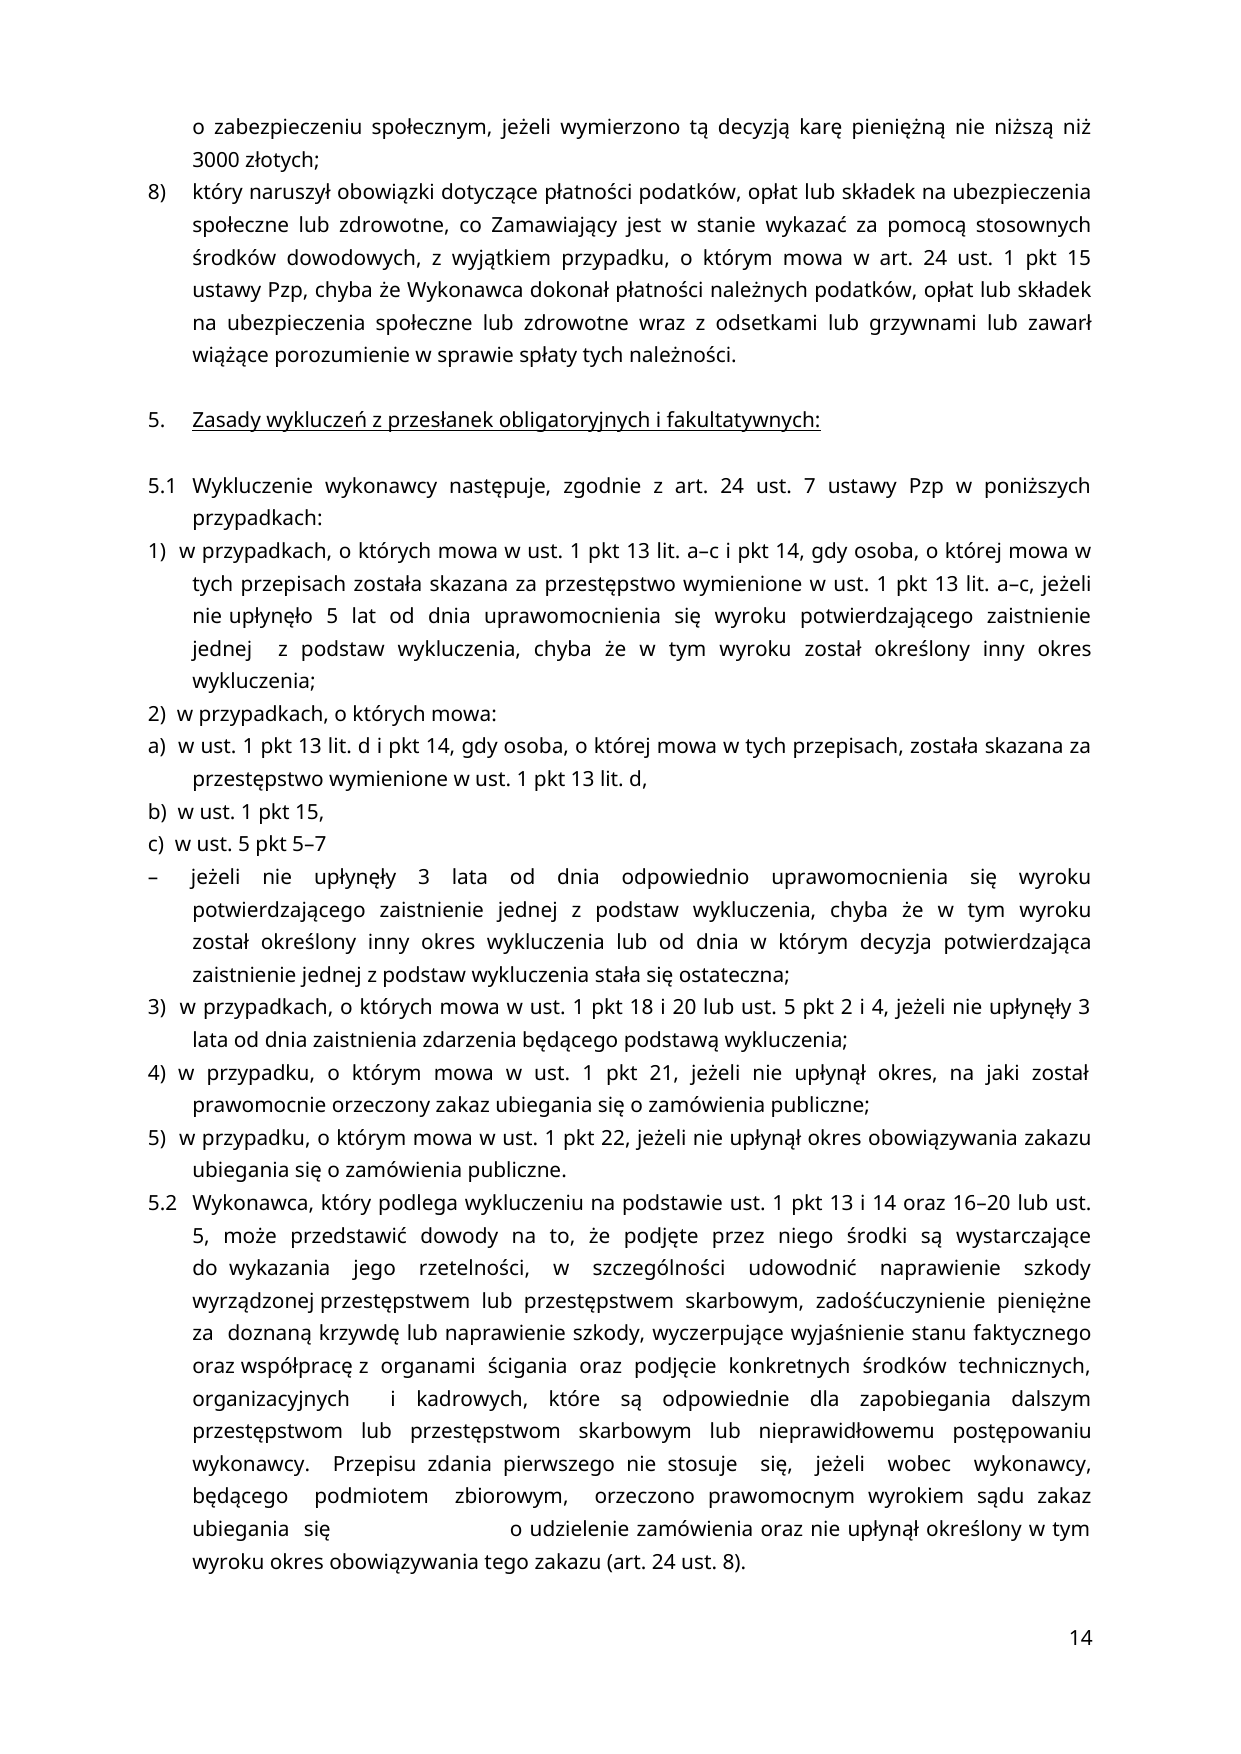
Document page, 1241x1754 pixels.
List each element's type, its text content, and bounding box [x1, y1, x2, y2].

list Wykluczenie wykonawcy następuje, zgodnie z art. 24 ust. 7 ustawy Pzp w poniższych przypadkach: [148, 471, 1092, 532]
list 5) w przypadku, o którym mowa w ust. 1 pkt 22, jeżeli nie upłynął okres obowiązywania zakazu ubiegania się o zamówienia publiczne. [148, 1123, 1092, 1184]
list c) w ust. 5 pkt 5–7 [148, 829, 1092, 858]
list który naruszył obowiązki dotyczące płatności podatków, opłat lub składek na ubezpieczenia społeczne lub zdrowotne, co Zamawiający jest w stanie wykazać za pomocą stosownych środków dowodowych, z wyjątkiem przypadku, o którym mowa w art. 24 ust. 1 pkt 15 ustawy Pzp, chyba że Wykonawca dokonał płatności należnych podatków, opłat lub składek na ubezpieczenia społeczne lub zdrowotne wraz z odsetkami lub grzywnami lub zawarł wiążące porozumienie w sprawie spłaty tych należności. [148, 177, 1092, 369]
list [148, 112, 1092, 173]
list – jeżeli nie upłynęły 3 lata od dnia odpowiednio uprawomocnienia się wyroku potwierdzającego zaistnienie jednej z podstaw wykluczenia, chyba że w tym wyroku został określony inny okres wykluczenia lub od dnia w którym decyzja potwierdzająca zaistnienie jednej z podstaw wykluczenia stała się ostateczna; [148, 862, 1092, 988]
list Wykonawca, który podlega wykluczeniu na podstawie ust. 1 pkt 13 i 14 oraz 16–20 lub ust. 5, może przedstawić dowody na to, że podjęte przez niego środki są wystarczające do wykazania jego rzetelności, w szczególności udowodnić naprawienie szkody wyrządzonej przestępstwem lub przestępstwem skarbowym, zadośćuczynienie pieniężne za doznaną krzywdę lub naprawienie szkody, wyczerpujące wyjaśnienie stanu faktycznego oraz współpracę z organami ścigania oraz podjęcie konkretnych środków technicznych, organizacyjnych i kadrowych, które są odpowiednie dla zapobiegania dalszym przestępstwom lub przestępstwom skarbowym lub nieprawidłowemu postępowaniu wykonawcy. Przepisu zdania pierwszego nie stosuje się, jeżeli wobec wykonawcy, będącego podmiotem zbiorowym, orzeczono prawomocnym wyrokiem sądu zakaz ubiegania się o udzielenie zamówienia oraz nie upłynął określony w tym wyroku okres obowiązywania tego zakazu (art. 24 ust. 8). [148, 1188, 1092, 1575]
list 3) w przypadkach, o których mowa w ust. 1 pkt 18 i 20 lub ust. 5 pkt 2 i 4, jeżeli nie upłynęły 3 lata od dnia zaistnienia zdarzenia będącego podstawą wykluczenia; [148, 992, 1092, 1053]
list b) w ust. 1 pkt 15, [148, 797, 1092, 825]
list Zasady wykluczeń z przesłanek obligatoryjnych i fakultatywnych: [148, 406, 1092, 434]
list a) w ust. 1 pkt 13 lit. d i pkt 14, gdy osoba, o której mowa w tych przepisach, została skazana za przestępstwo wymienione w ust. 1 pkt 13 lit. d, [148, 732, 1092, 793]
list 4) w przypadku, o którym mowa w ust. 1 pkt 21, jeżeli nie upłynął okres, na jaki został prawomocnie orzeczony zakaz ubiegania się o zamówienia publiczne; [148, 1058, 1092, 1119]
list 2) w przypadkach, o których mowa: [148, 699, 1092, 727]
list 1) w przypadkach, o których mowa w ust. 1 pkt 13 lit. a–c i pkt 14, gdy osoba, o której mowa w tych przepisach została skazana za przestępstwo wymienione w ust. 1 pkt 13 lit. a–c, jeżeli nie upłynęło 5 lat od dnia uprawomocnienia się wyroku potwierdzającego zaistnienie jednej z podstaw wykluczenia, chyba że w tym wyroku został określony inny okres wykluczenia; [148, 536, 1092, 695]
